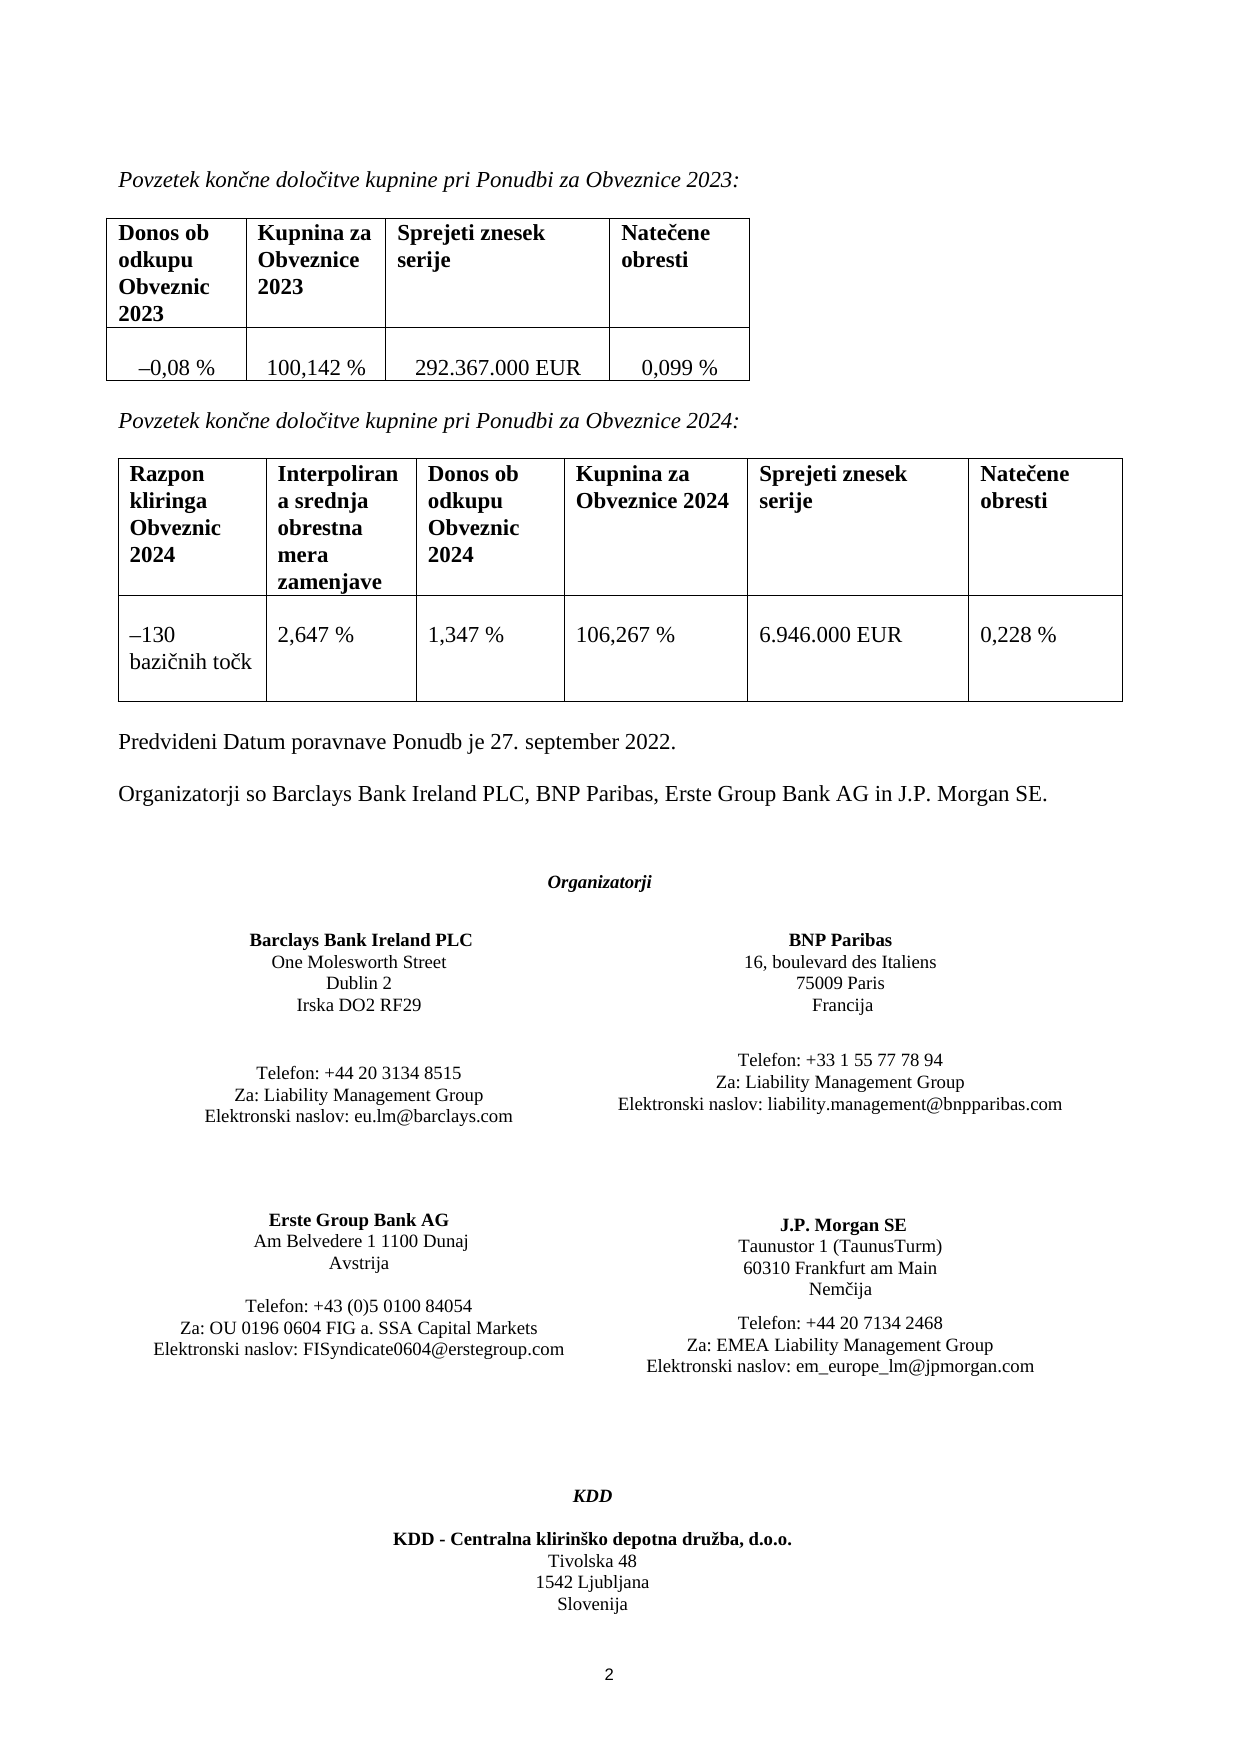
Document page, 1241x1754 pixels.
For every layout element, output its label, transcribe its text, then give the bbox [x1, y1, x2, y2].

text Organizatorji so Barclays Bank Ireland PLC, BNP Paribas, Erste Group Bank AG in J.P. Morgan SE. [118, 779, 1122, 806]
table_header Natečene obresti [969, 459, 1122, 594]
table_header Razpon kliringa Obveznic 2024 [119, 459, 266, 594]
table_header Organizatorji [118, 859, 1081, 917]
table_header Interpolirana srednja obrestna mera zamenjave [267, 459, 416, 594]
table_cell 0,228 % [969, 596, 1122, 701]
text Povzetek končne določitve kupnine pri Ponudbi za Obveznice 2024: [118, 406, 1122, 433]
list Predvideni Datum poravnave Ponudb je 27. september 2022. [118, 727, 1122, 754]
table_header Sprejeti znesek serije [386, 219, 609, 327]
table_cell –0,08 % [107, 328, 246, 380]
table_header KDD [107, 1485, 1078, 1528]
table_cell BNP Paribas 16, boulevard des Italiens 75009 Paris Francija Telefon: +33 1 55 77 78 94 Za: Liability Management Group Elektronski naslov: liability.management@bnpparibas.com [600, 917, 1081, 1185]
table_header Kupnina za Obveznice 2024 [565, 459, 747, 594]
table_cell Barclays Bank Ireland PLC One Molesworth Street Dublin 2 Irska DO2 RF29 Telefon: +44 20 3134 8515 Za: Liability Management Group Elektronski naslov: eu.lm@barclays.com [118, 917, 599, 1185]
table_cell 1,347 % [417, 596, 564, 701]
table_cell 6.946.000 EUR [748, 596, 968, 701]
table_cell 106,267 % [565, 596, 747, 701]
table_header Donos ob odkupu Obveznic 2023 [107, 219, 246, 327]
table_header Sprejeti znesek serije [748, 459, 968, 594]
table_header Donos ob odkupu Obveznic 2024 [417, 459, 564, 594]
table_cell J.P. Morgan SE Taunustor 1 (TaunusTurm) 60310 Frankfurt am Main Nemčija Telefon: +44 20 7134 2468 Za: EMEA Liability Management Group Elektronski naslov: em_europe_lm@jpmorgan.com [600, 1185, 1081, 1432]
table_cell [107, 1528, 1078, 1614]
table_cell –130 bazičnih točk [119, 596, 266, 701]
table_cell 0,099 % [610, 328, 749, 380]
table_cell 100,142 % [247, 328, 385, 380]
table_header Kupnina za Obveznice 2023 [247, 219, 385, 327]
table_cell 292.367.000 EUR [386, 328, 609, 380]
table_cell Erste Group Bank AG Am Belvedere 1 1100 Dunaj Avstrija Telefon: +43 (0)5 0100 84054 Za: OU 0196 0604 FIG a. SSA Capital Markets Elektronski naslov: FISyndicate0604@erstegroup.com [118, 1185, 599, 1432]
table_header Natečene obresti [610, 219, 749, 327]
table_cell 2,647 % [267, 596, 416, 701]
list Povzetek končne določitve kupnine pri Ponudbi za Obveznice 2023: [118, 165, 1122, 192]
